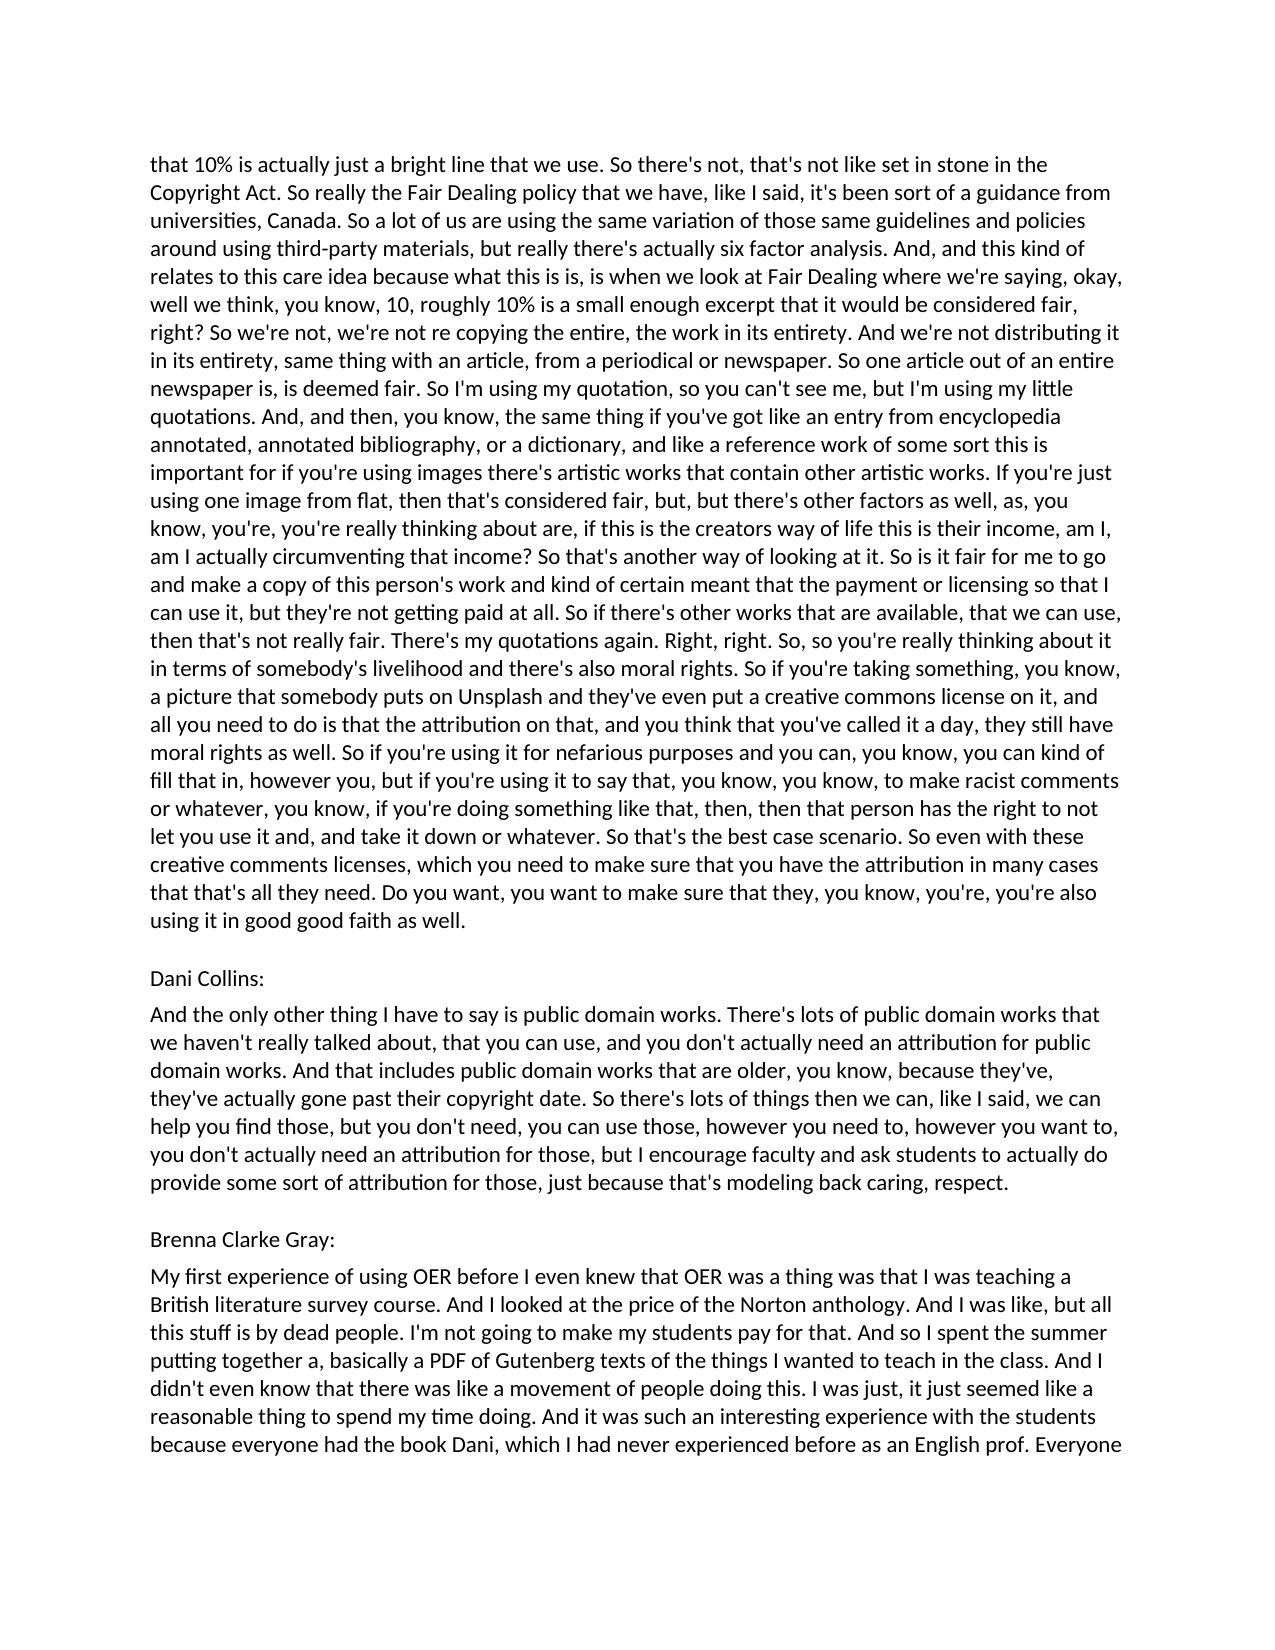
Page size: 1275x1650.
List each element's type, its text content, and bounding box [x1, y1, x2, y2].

text Brenna Clarke Gray: [150, 1225, 1125, 1253]
text And the only other thing I have to say is public domain works. There's lots of public domain works that we haven't really talked about, that you can use, and you don't actually need an attribution for public domain works. And that includes public domain works that are older, you know, because they've, they've actually gone past their copyright date. So there's lots of things then we can, like I said, we can help you find those, but you don't need, you can use those, however you need to, however you want to, you don't actually need an attribution for those, but I encourage faculty and ask students to actually do provide some sort of attribution for those, just because that's modeling back caring, respect. [150, 1000, 1125, 1196]
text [150, 150, 1125, 934]
text Dani Collins: [150, 964, 1125, 992]
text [150, 1262, 1125, 1458]
